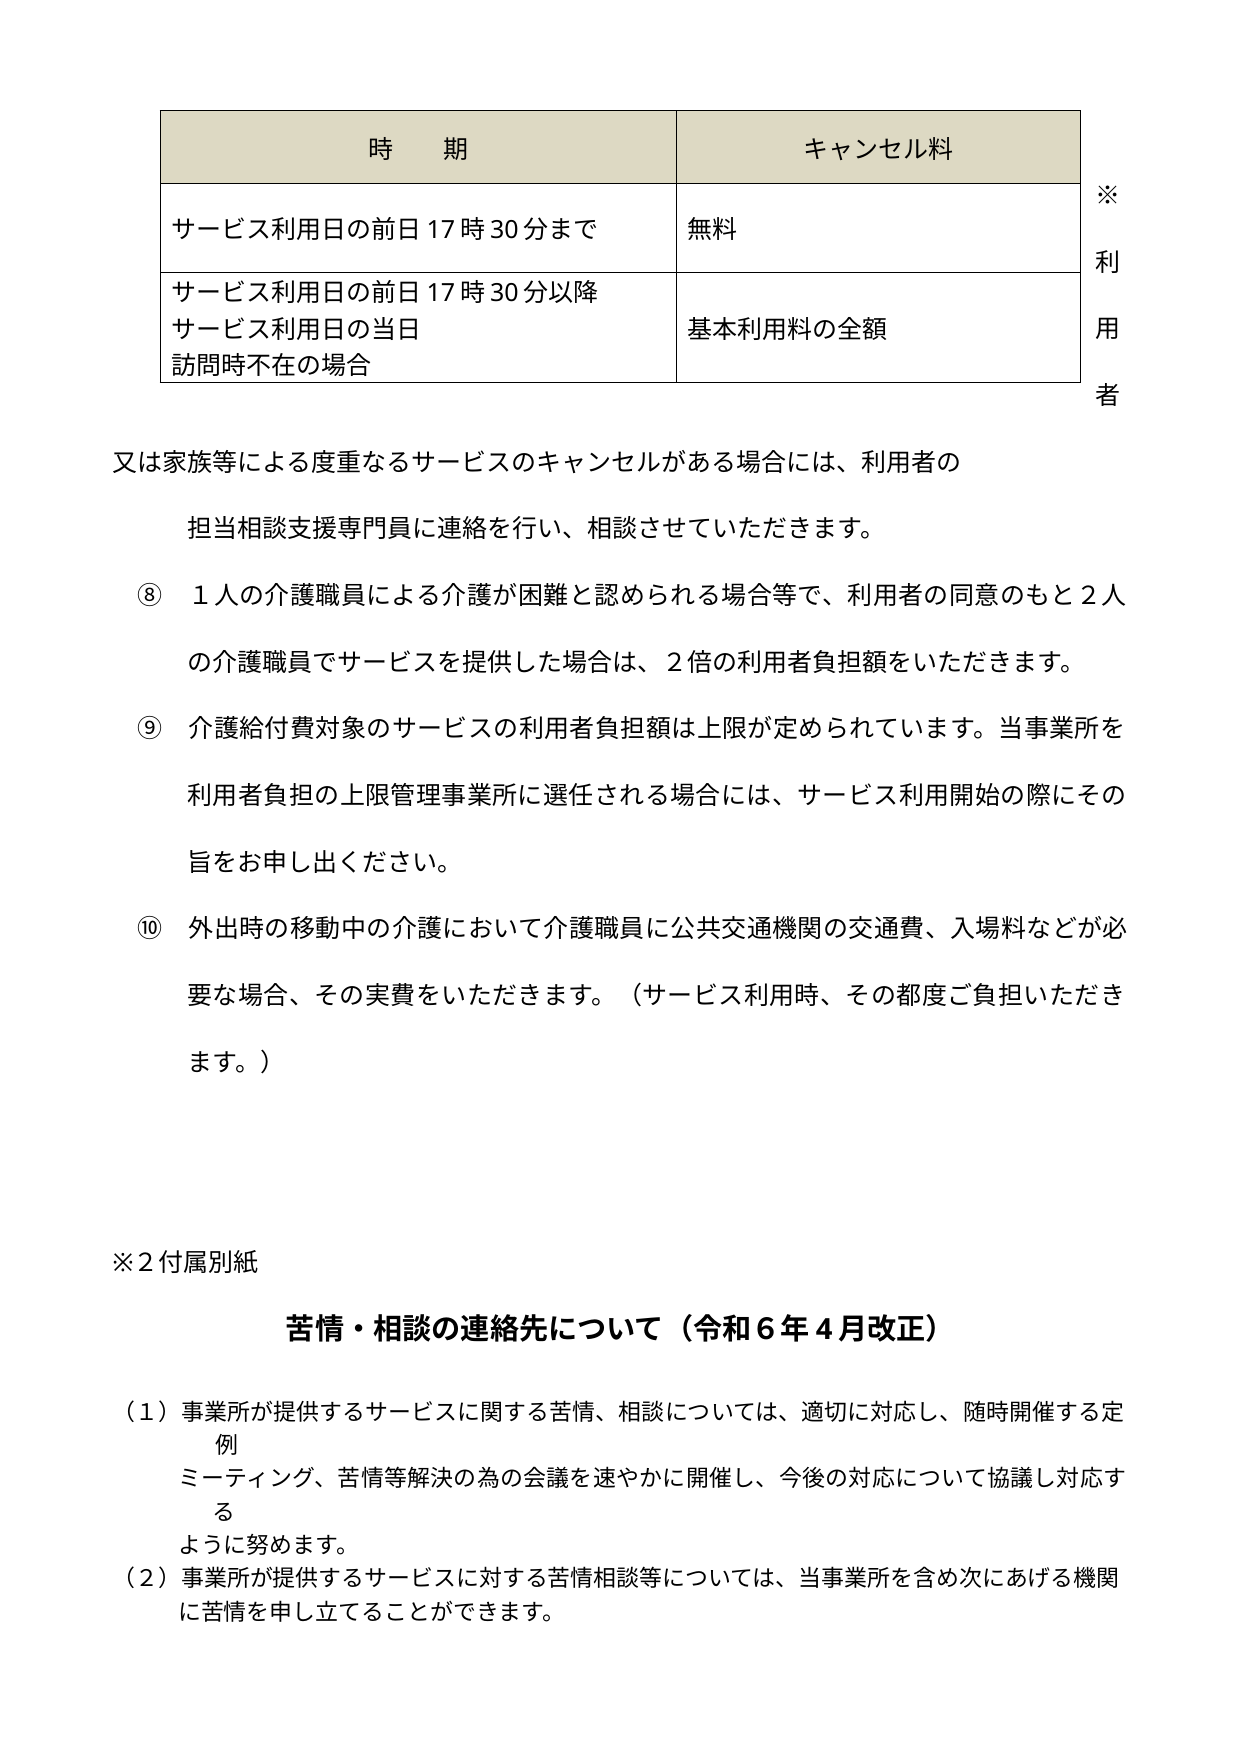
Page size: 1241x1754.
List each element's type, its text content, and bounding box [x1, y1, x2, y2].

table_cell 無料 [677, 184, 1080, 272]
text （２）事業所が提供するサービスに対する苦情相談等については、当事業所を含め次にあげる機関 [112, 1560, 1128, 1594]
text 担当相談支援専門員に連絡を行い、相談させていただきます。 [112, 494, 1128, 560]
table_header 時 期 [161, 111, 676, 183]
table_header キャンセル料 [677, 111, 1080, 183]
text ※２付属別紙 [112, 1227, 1128, 1294]
text に苦情を申し立てることができます。 [178, 1594, 1128, 1627]
text ※利用者又は家族等による度重なるサービスのキャンセルがある場合には、利用者の [112, 160, 1128, 494]
text ⑩ 外出時の移動中の介護において介護職員に公共交通機関の交通費、入場料などが必要な場合、その実費をいただきます。（サービス利用時、その都度ご負担いただきます。） [112, 894, 1128, 1094]
text （１）事業所が提供するサービスに関する苦情、相談については、適切に対応し、随時開催する定例 [112, 1394, 1128, 1460]
text ⑧ １人の介護職員による介護が困難と認められる場合等で、利用者の同意のもと２人の介護職員でサービスを提供した場合は、２倍の利用者負担額をいただきます。 [112, 560, 1128, 694]
text ⑨ 介護給付費対象のサービスの利用者負担額は上限が定められています。当事業所を利用者負担の上限管理事業所に選任される場合には、サービス利用開始の際にその旨をお申し出ください。 [112, 694, 1128, 894]
text ように努めます。 [178, 1527, 1128, 1560]
text ミーティング、苦情等解決の為の会議を速やかに開催し、今後の対応について協議し対応する [178, 1460, 1128, 1527]
table_cell サービス利用日の前日17時30分まで [161, 184, 676, 272]
table_cell 基本利用料の全額 [677, 273, 1080, 382]
table_cell サービス利用日の前日17時30分以降 サービス利用日の当日 訪問時不在の場合 [161, 273, 676, 382]
text 苦情・相談の連絡先について（令和６年4月改正） [112, 1294, 1128, 1360]
